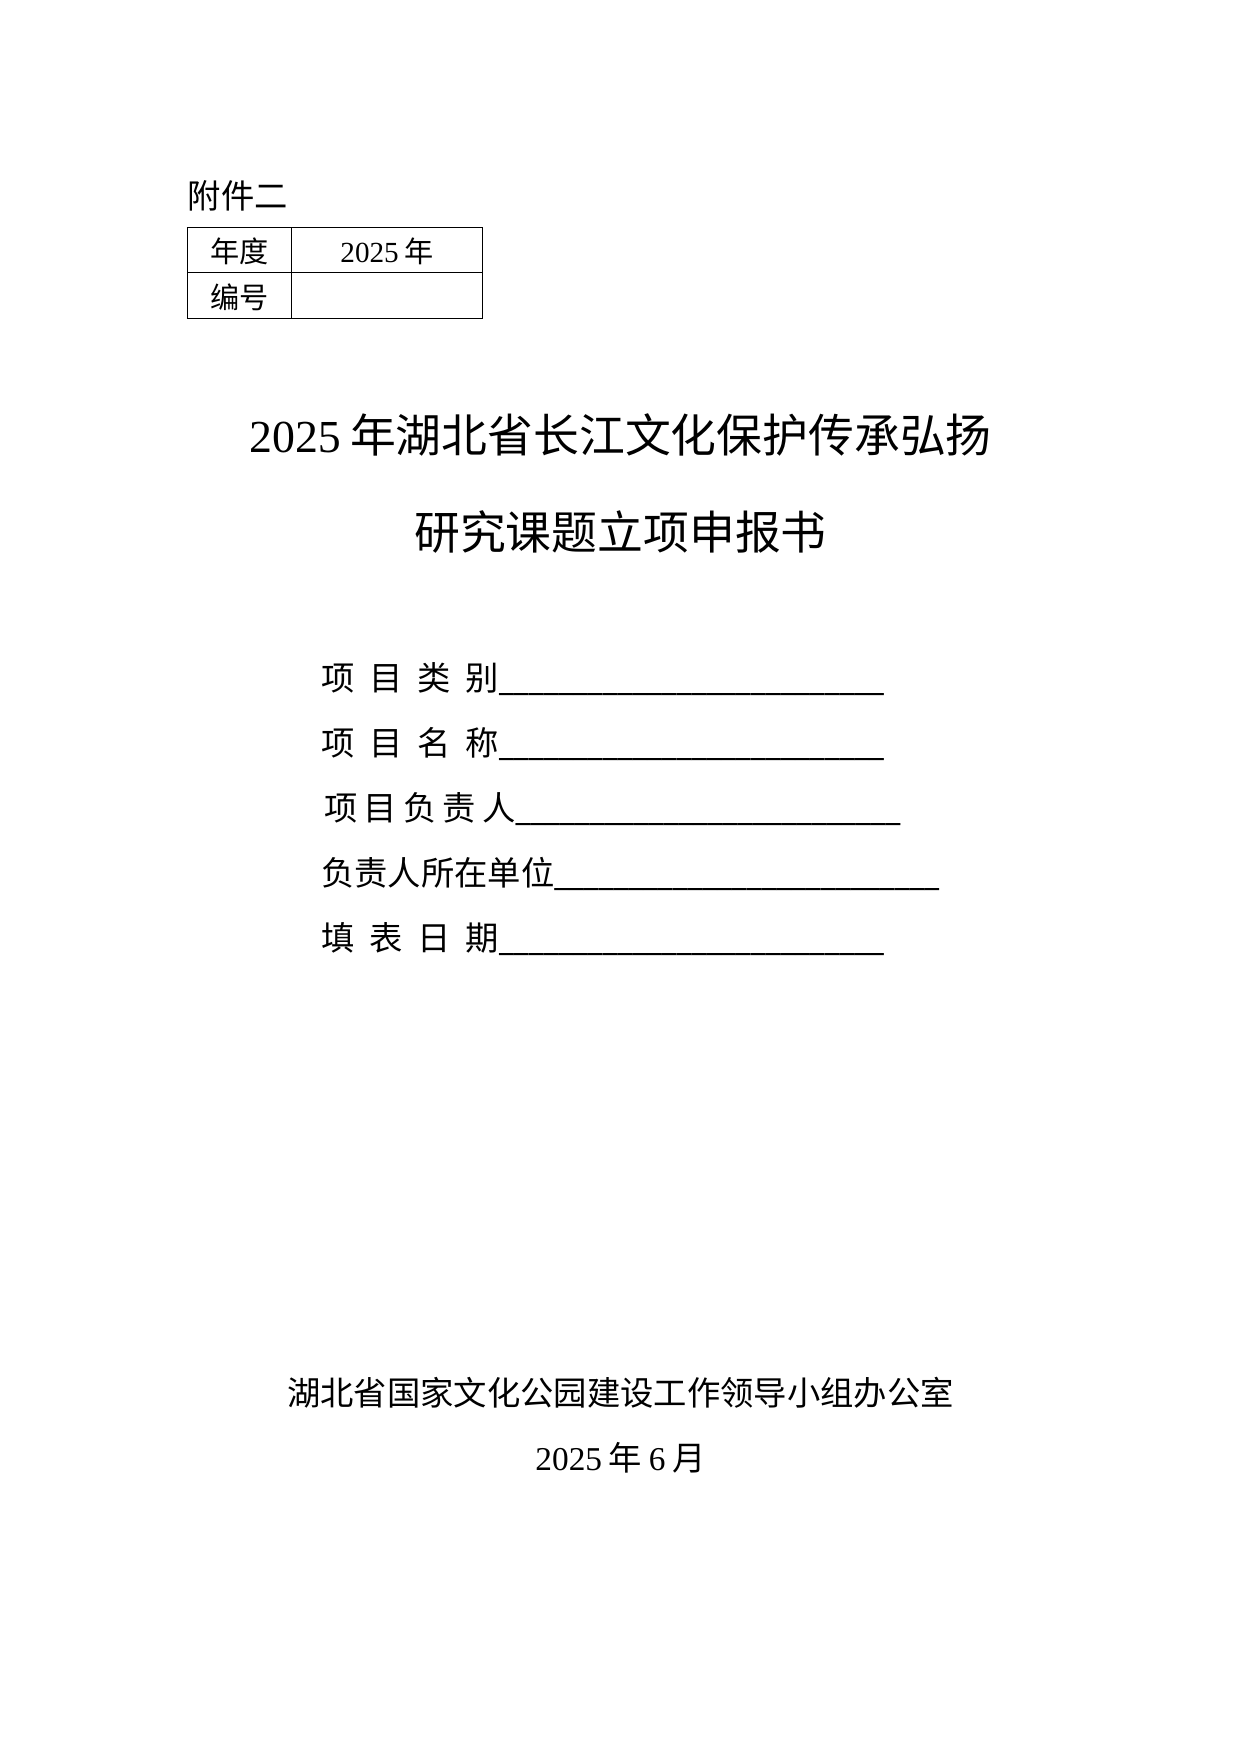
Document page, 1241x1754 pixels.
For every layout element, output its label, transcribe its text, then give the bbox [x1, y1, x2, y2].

text 填 表 日 期__________________________ [187, 904, 1053, 969]
table_cell 编号 [188, 273, 291, 318]
text 附件二 [187, 162, 1053, 227]
text 湖北省国家文化公园建设工作领导小组办公室 [187, 1359, 1053, 1424]
table_cell [292, 273, 482, 318]
text 2025年湖北省长江文化保护传承弘扬 [187, 384, 1053, 481]
text 项 目 名 称__________________________ [187, 709, 1053, 774]
table_header 2025年 [292, 228, 482, 272]
text 研究课题立项申报书 [187, 481, 1053, 579]
text 项 目 负 责 人__________________________ [187, 774, 1053, 839]
text 负责人所在单位__________________________ [187, 839, 1053, 904]
text 项 目 类 别__________________________ [187, 644, 1053, 709]
table_header 年度 [188, 228, 291, 272]
text 2025年6月 [187, 1424, 1053, 1489]
